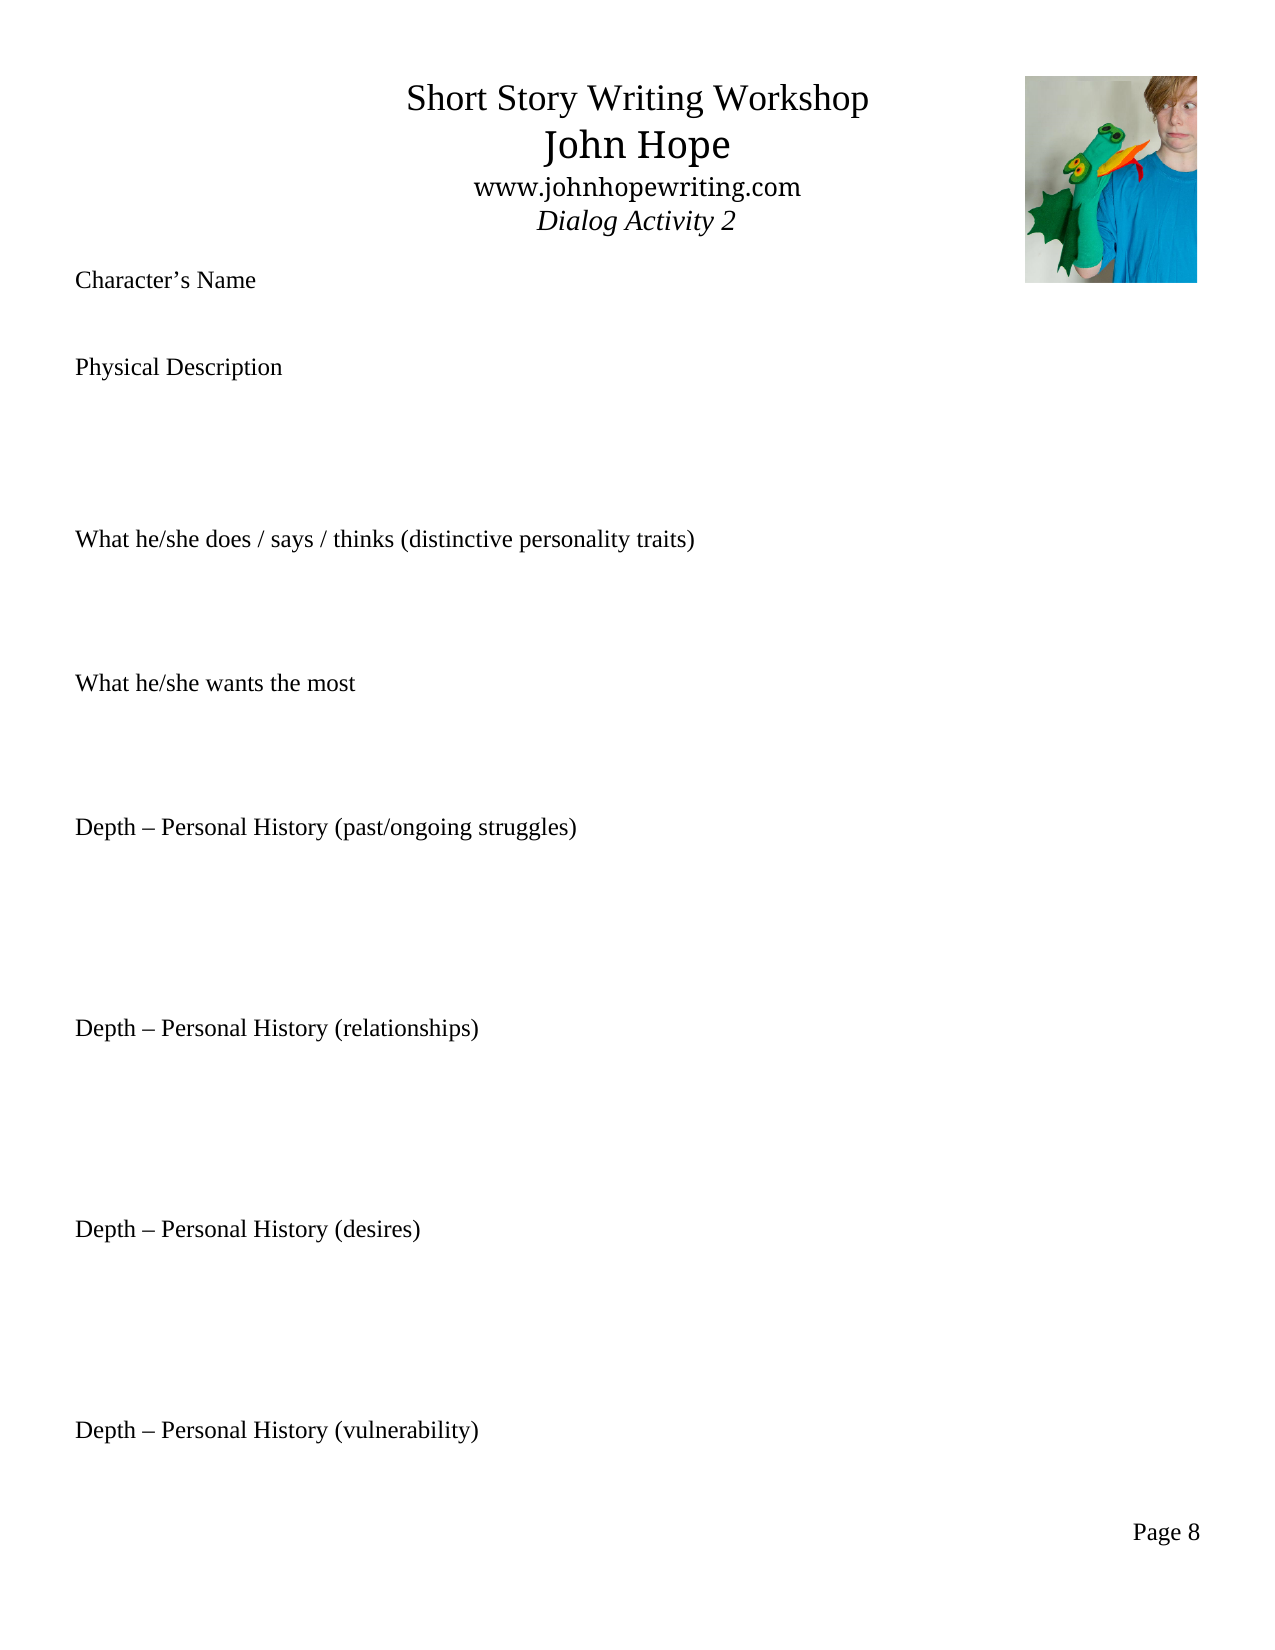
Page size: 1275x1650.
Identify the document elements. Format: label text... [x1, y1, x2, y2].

text www.johnhopewriting.com [75, 169, 1025, 203]
text John Hope [75, 118, 1025, 169]
text Depth – Personal History (vulnerability) [75, 1416, 1200, 1444]
text Depth – Personal History (desires) [75, 1214, 1200, 1243]
text Character’s Name [75, 266, 1200, 294]
text Physical Description [75, 352, 1200, 381]
text Depth – Personal History (relationships) [75, 1013, 1200, 1042]
text What he/she wants the most [75, 668, 1200, 697]
text Dialog Activity 2 [75, 203, 1025, 237]
text What he/she does / says / thinks (distinctive personality traits) [75, 524, 1200, 553]
text Short Story Writing Workshop [75, 75, 1200, 118]
picture [1025, 76, 1198, 283]
text Depth – Personal History (past/ongoing struggles) [75, 812, 1200, 841]
